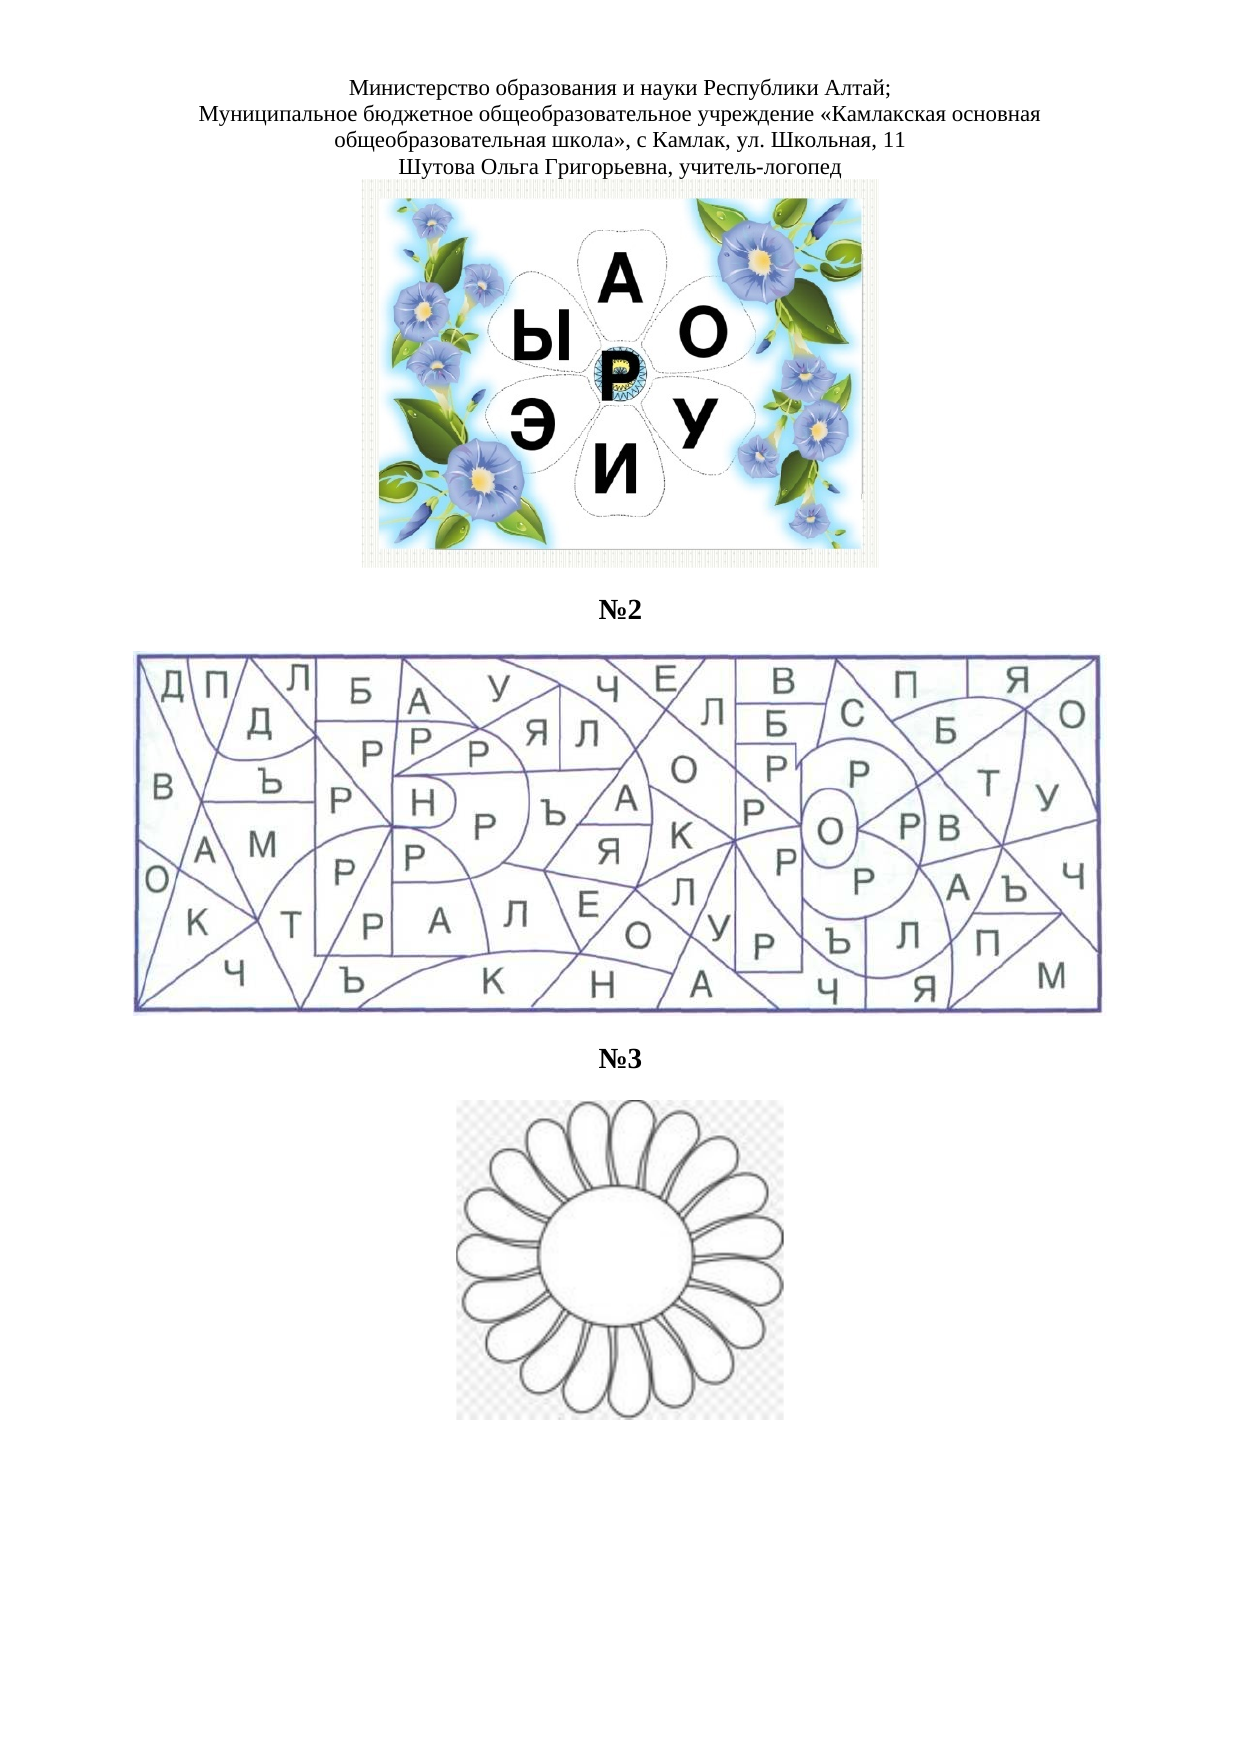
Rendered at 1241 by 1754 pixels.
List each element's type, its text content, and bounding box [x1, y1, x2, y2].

picture [456, 1100, 784, 1420]
text №3 [118, 1041, 1122, 1074]
text №2 [118, 592, 1122, 626]
picture [361, 179, 879, 568]
picture [132, 651, 1108, 1016]
